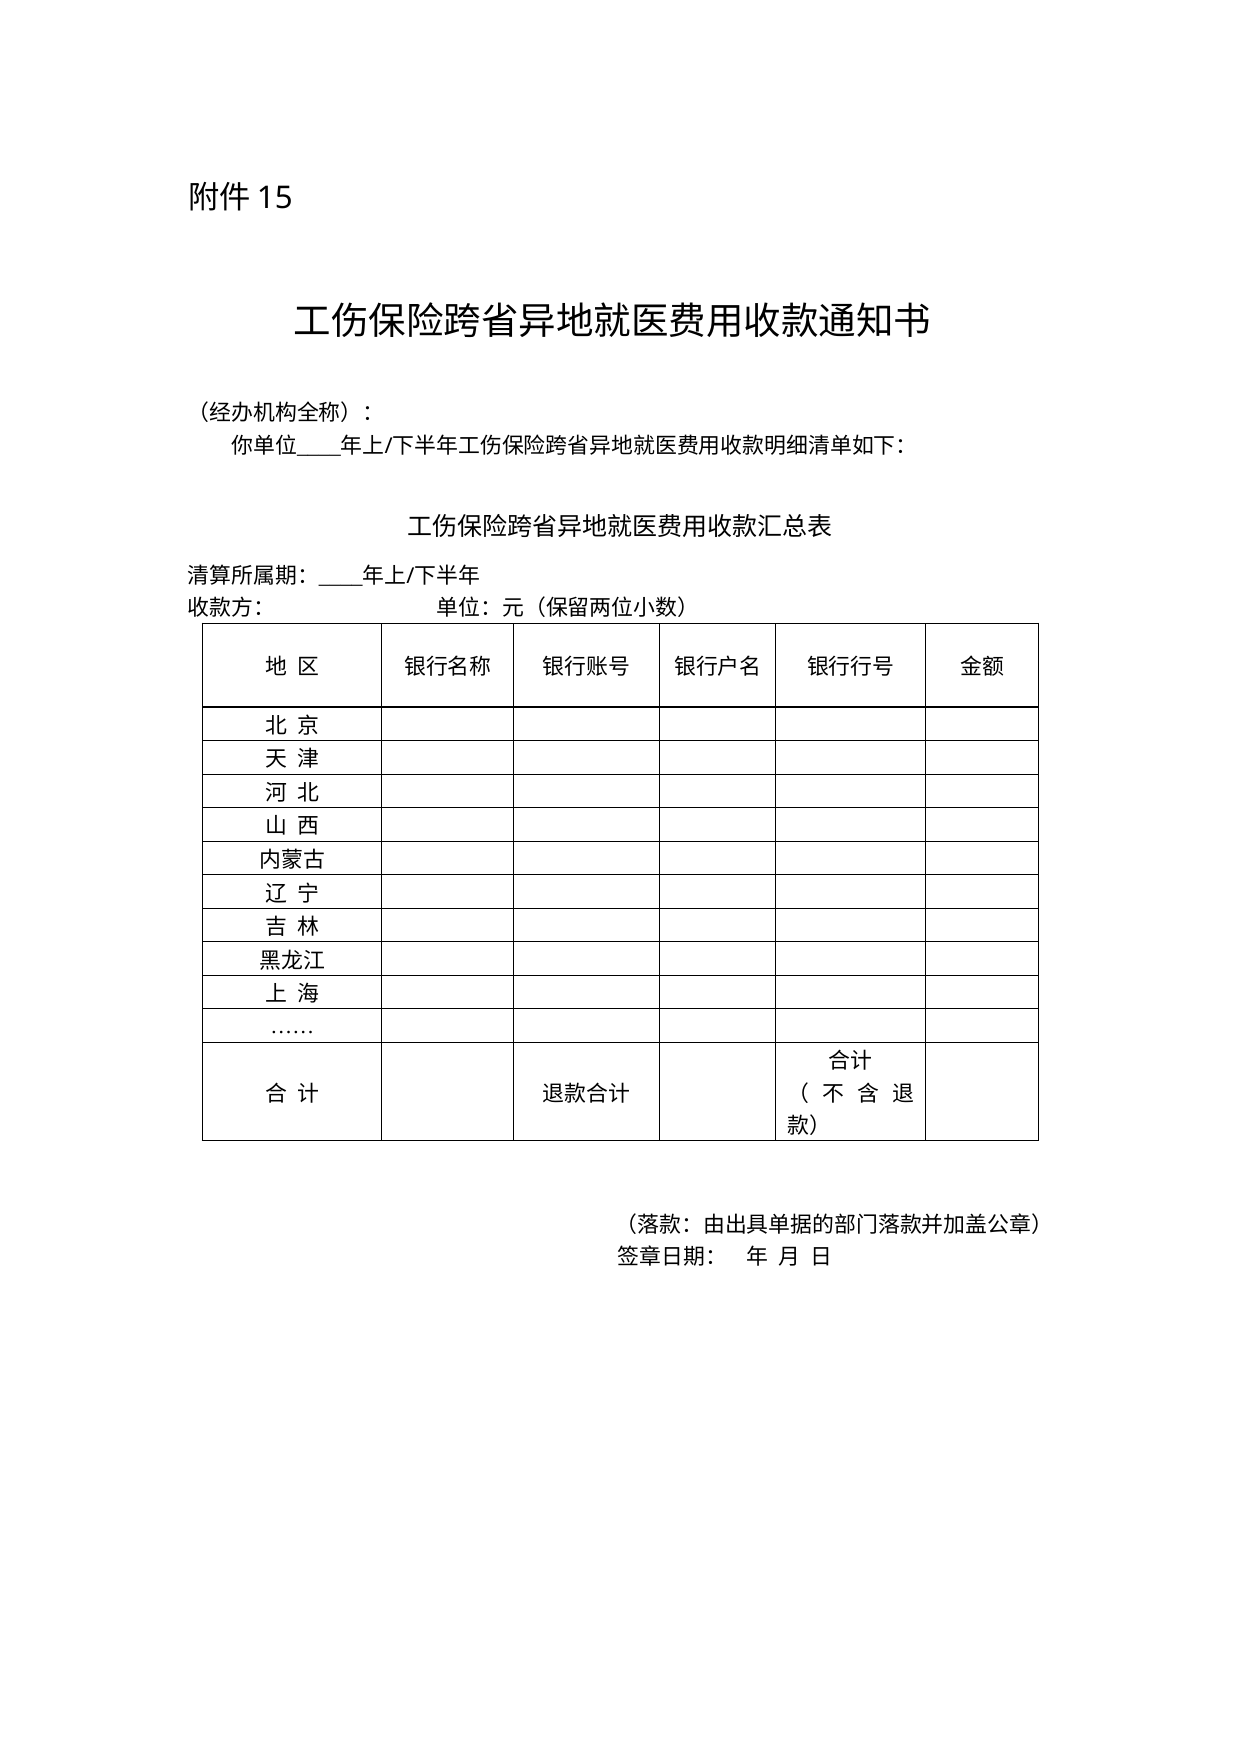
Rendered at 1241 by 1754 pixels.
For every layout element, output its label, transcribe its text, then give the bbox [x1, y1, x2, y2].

table_cell [926, 808, 1038, 841]
table_cell [514, 708, 659, 740]
table_cell [926, 1009, 1038, 1042]
table_cell 河 北 [203, 775, 381, 807]
table_cell [514, 875, 659, 908]
table_cell [660, 942, 775, 975]
table_cell [776, 775, 925, 807]
table_header 银行账号 [514, 624, 659, 706]
table_header 银行行号 [776, 624, 925, 706]
table_cell 北 京 [203, 708, 381, 740]
table_cell [926, 741, 1038, 773]
table_header 金额 [926, 624, 1038, 706]
table_cell [382, 875, 513, 908]
text 收款方： 单位：元（保留两位小数） [187, 590, 1053, 622]
table_cell …… [203, 1009, 381, 1042]
table_cell 合 计 [203, 1043, 381, 1140]
table_cell [514, 808, 659, 841]
table_cell [382, 842, 513, 874]
text 你单位____年上/下半年工伤保险跨省异地就医费用收款明细清单如下： [187, 427, 1053, 460]
table_header 银行户名 [660, 624, 775, 706]
table_cell [382, 708, 513, 740]
text 附件15 [188, 162, 1037, 227]
table_cell [660, 808, 775, 841]
table_cell 退款合计 [514, 1043, 659, 1140]
table_cell [776, 808, 925, 841]
table_cell [660, 775, 775, 807]
text 签章日期： 年 月 日 [187, 1239, 1021, 1271]
table_cell [776, 942, 925, 975]
table_cell [926, 976, 1038, 1008]
table_cell [660, 708, 775, 740]
text 工伤保险跨省异地就医费用收款通知书 [188, 286, 1037, 351]
table_header 银行名称 [382, 624, 513, 706]
table_cell [514, 775, 659, 807]
table_cell [660, 909, 775, 941]
table_cell [382, 808, 513, 841]
table_cell [660, 1009, 775, 1042]
table_cell [660, 741, 775, 773]
table_cell [776, 741, 925, 773]
table_cell [776, 976, 925, 1008]
table_cell 吉 林 [203, 909, 381, 941]
table_cell [382, 741, 513, 773]
text （落款：由出具单据的部门落款并加盖公章） [187, 1206, 1053, 1239]
table_cell 上 海 [203, 976, 381, 1008]
table_cell [660, 875, 775, 908]
table_cell [776, 842, 925, 874]
table_cell [382, 942, 513, 975]
text （经办机构全称）： [187, 395, 1053, 427]
table_cell [660, 842, 775, 874]
table_cell [926, 942, 1038, 975]
table_cell 黑龙江 [203, 942, 381, 975]
table_cell [926, 708, 1038, 740]
table_cell [926, 842, 1038, 874]
table_cell [926, 875, 1038, 908]
table_cell [514, 842, 659, 874]
table_cell [660, 1043, 775, 1140]
table_cell [660, 976, 775, 1008]
text 清算所属期：____年上/下半年 [187, 557, 1053, 590]
table_cell [926, 775, 1038, 807]
table_cell 山 西 [203, 808, 381, 841]
table_cell [514, 1009, 659, 1042]
table_cell [514, 909, 659, 941]
table_cell 内蒙古 [203, 842, 381, 874]
table_cell [776, 875, 925, 908]
table_cell [382, 909, 513, 941]
table_cell [514, 976, 659, 1008]
table_cell 辽 宁 [203, 875, 381, 908]
table_cell [382, 1009, 513, 1042]
table_cell [776, 909, 925, 941]
table_cell [926, 1043, 1038, 1140]
table_cell [514, 741, 659, 773]
text 工伤保险跨省异地就医费用收款汇总表 [187, 492, 1053, 557]
table_cell [382, 1043, 513, 1140]
table_cell 合计 （不含退款） [776, 1043, 925, 1140]
table_cell [776, 708, 925, 740]
table_cell 天 津 [203, 741, 381, 773]
table_cell [926, 909, 1038, 941]
table_cell [776, 1009, 925, 1042]
table_header 地 区 [203, 624, 381, 706]
table_cell [382, 775, 513, 807]
table_cell [514, 942, 659, 975]
table_cell [382, 976, 513, 1008]
